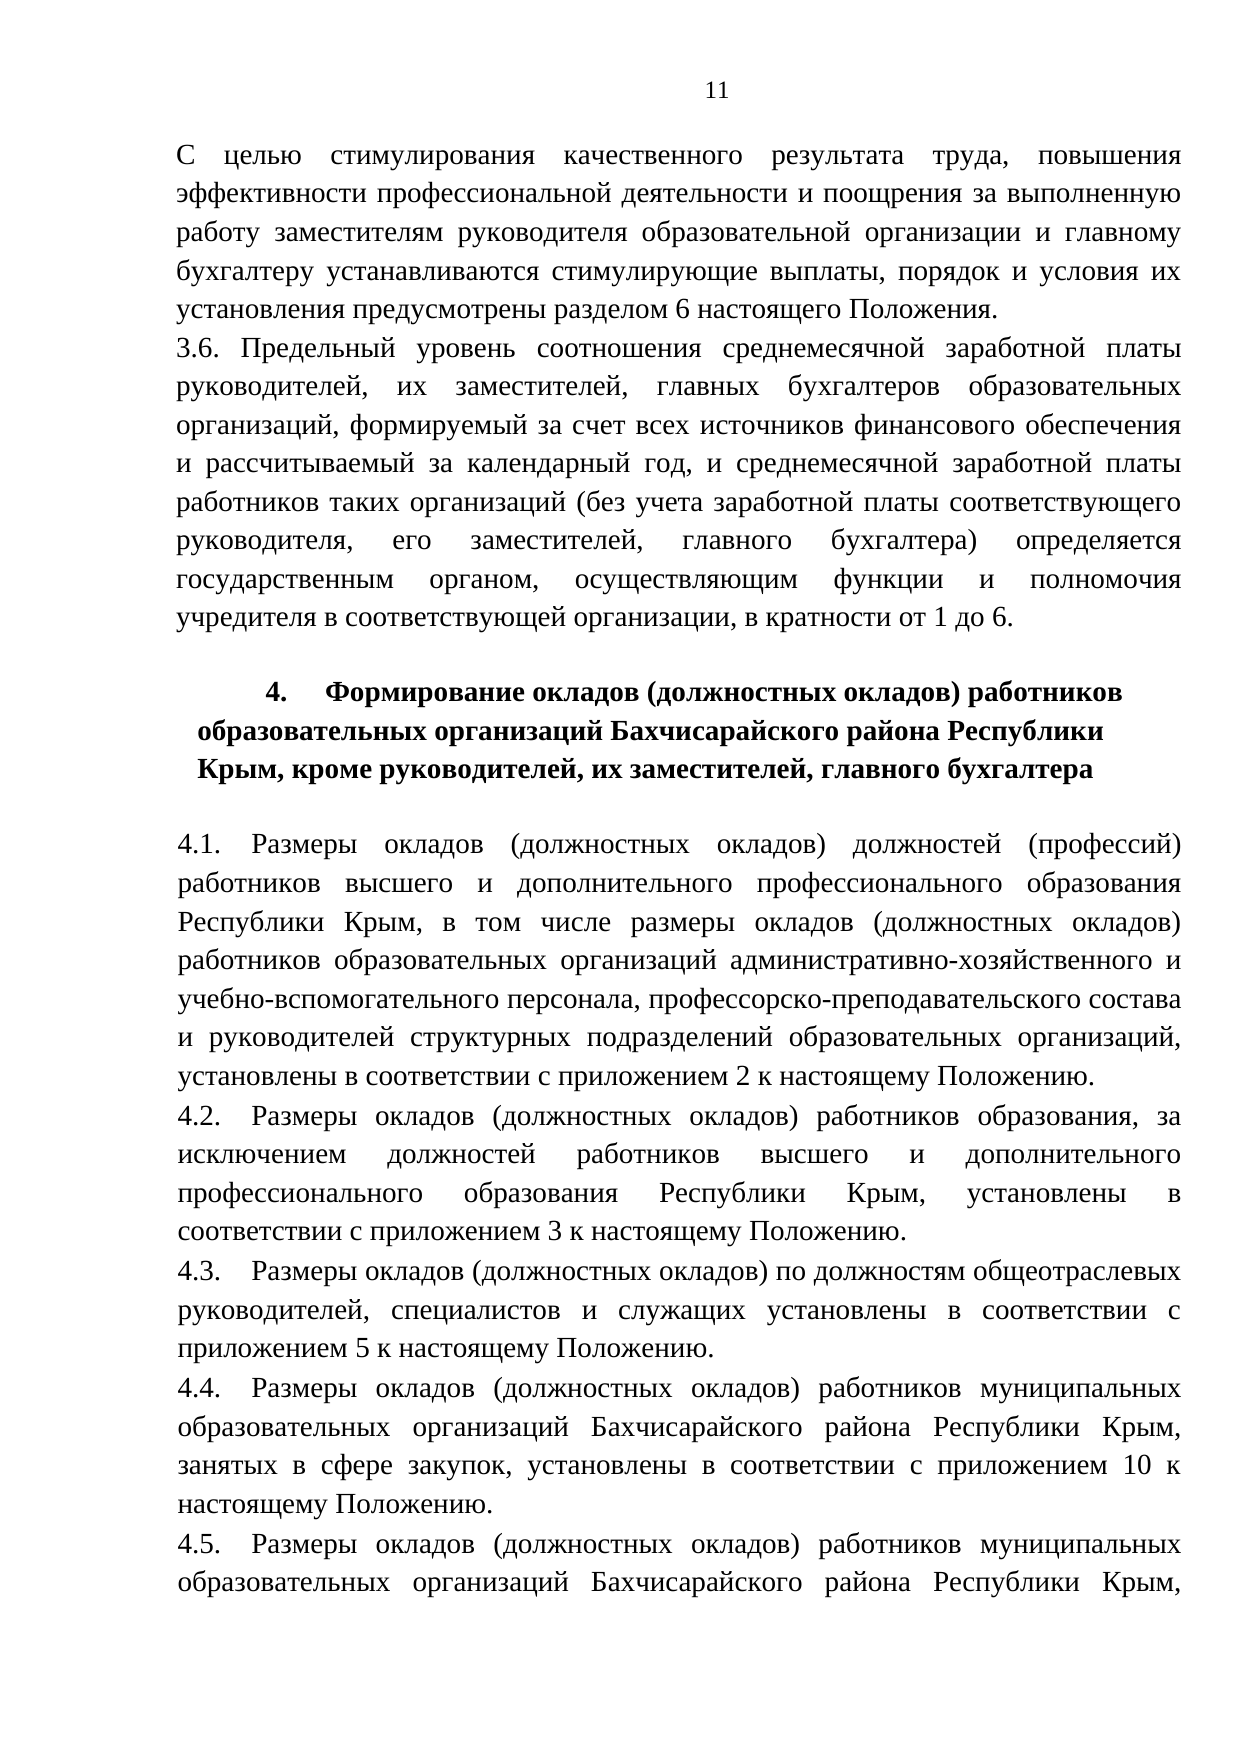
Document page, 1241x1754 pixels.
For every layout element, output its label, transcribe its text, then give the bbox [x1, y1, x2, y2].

list Размеры окладов (должностных окладов) должностей (профессий) работников высшего и дополнительного профессионального образования Республики Крым, в том числе размеры окладов (должностных окладов) работников образовательных организаций административно-хозяйственного и учебно-вспомогательного персонала, профессорско-преподавательского состава и руководителей структурных подразделений образовательных организаций, установлены в соответствии с приложением 2 к настоящему Положению. [177, 827, 1182, 1091]
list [177, 1526, 1182, 1598]
text С целью стимулирования качественного результата труда, повышения эффективности профессиональной деятельности и поощрения за выполненную работу заместителям руководителя образовательной организации и главному бухгалтеру устанавливаются стимулирующие выплаты, порядок и условия их установления предусмотрены разделом 6 настоящего Положения. [176, 137, 1182, 325]
list Размеры окладов (должностных окладов) работников образования, за исключением должностей работников высшего и дополнительного профессионального образования Республики Крым, установлены в соответствии с приложением 3 к настоящему Положению. [177, 1098, 1182, 1247]
list Формирование окладов (должностных окладов) работников образовательных организаций Бахчисарайского района Республики Крым, кроме руководителей, их заместителей, главного бухгалтера [197, 674, 1179, 785]
list Размеры окладов (должностных окладов) по должностям общеотраслевых руководителей, специалистов и служащих установлены в соответствии с приложением 5 к настоящему Положению. [177, 1253, 1182, 1364]
list Размеры окладов (должностных окладов) работников муниципальных образовательных организаций Бахчисарайского района Республики Крым, занятых в сфере закупок, установлены в соответствии с приложением 10 к настоящему Положению. [177, 1370, 1182, 1519]
text 3.6. Предельный уровень соотношения среднемесячной заработной платы руководителей, их заместителей, главных бухгалтеров образовательных организаций, формируемый за счет всех источников финансового обеспечения и рассчитываемый за календарный год, и среднемесячной заработной платы работников таких организаций (без учета заработной платы соответствующего руководителя, его заместителей, главного бухгалтера) определяется государственным органом, осуществляющим функции и полномочия учредителя в соответствующей организации, в кратности от 1 до 6. [176, 330, 1182, 633]
